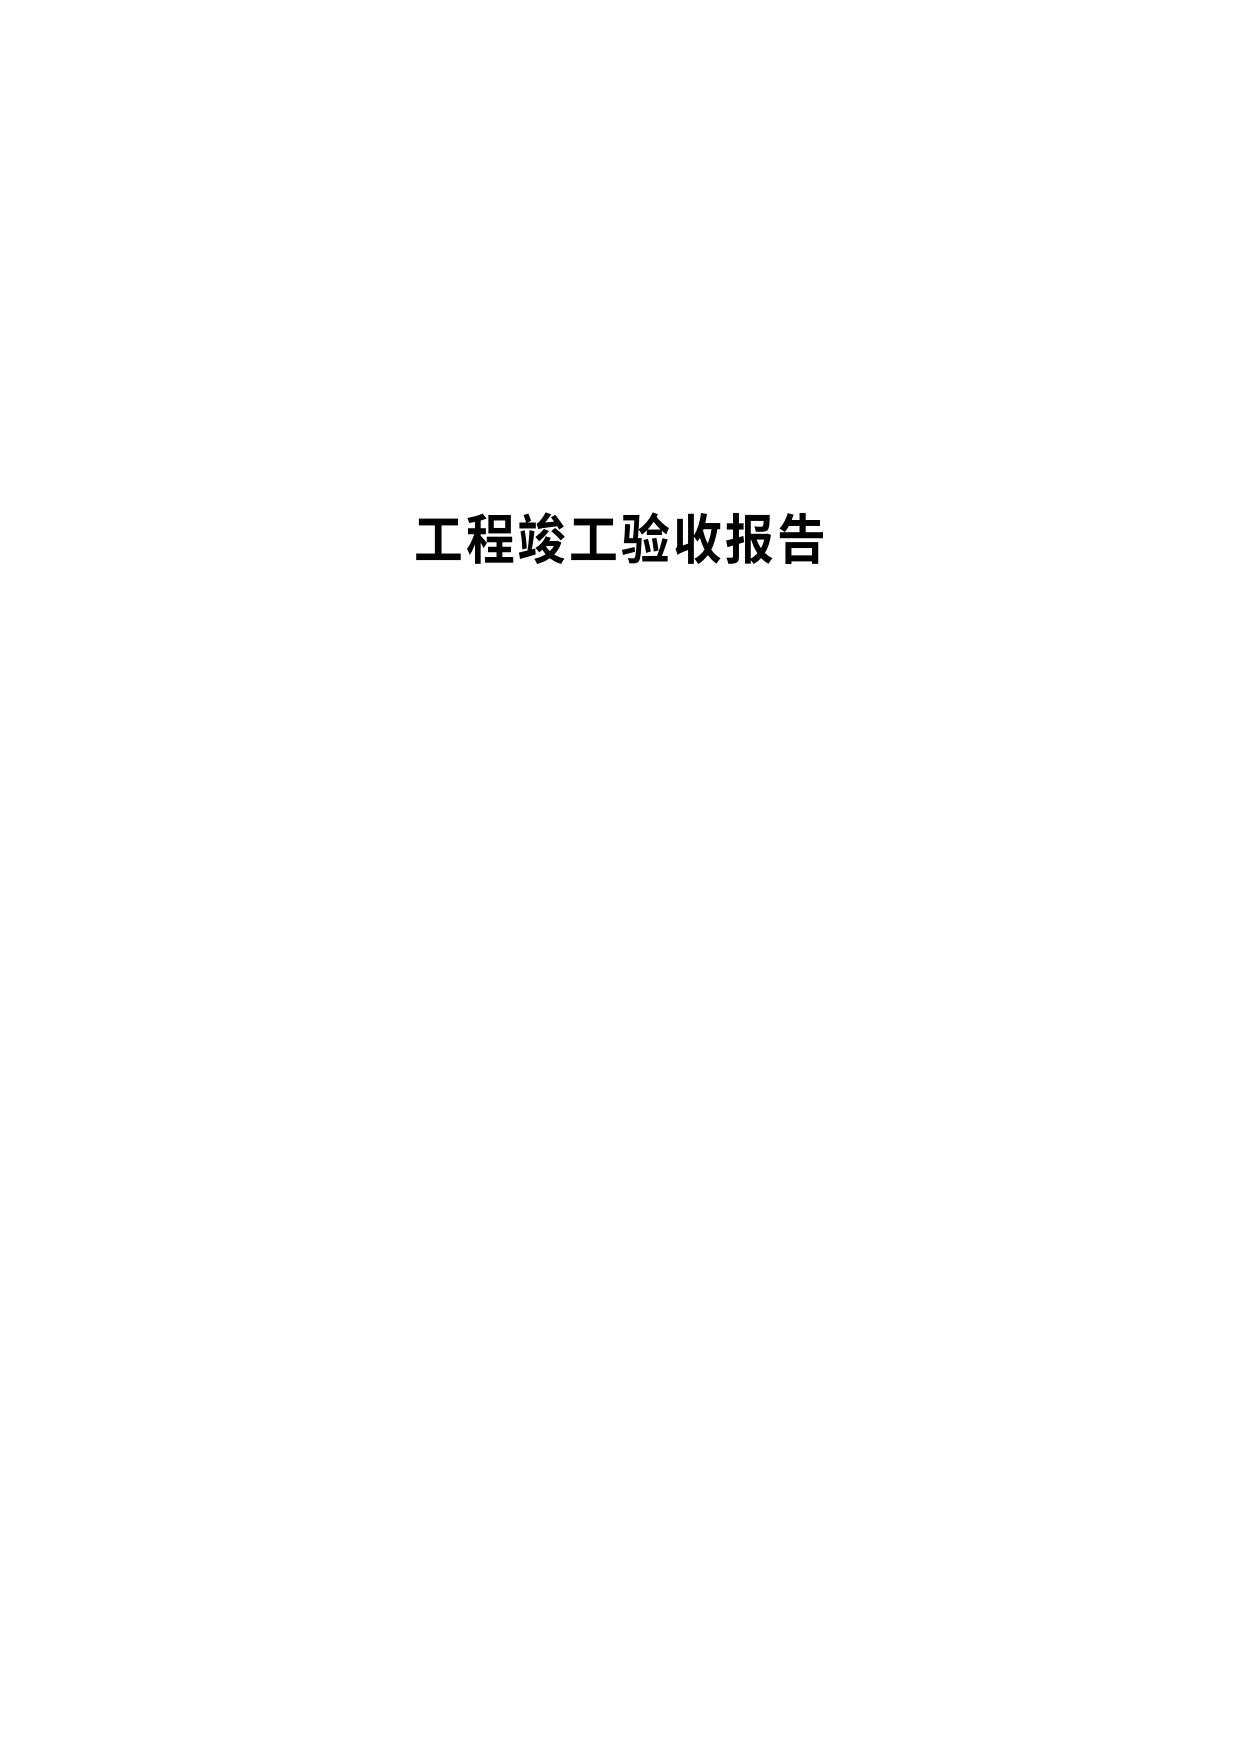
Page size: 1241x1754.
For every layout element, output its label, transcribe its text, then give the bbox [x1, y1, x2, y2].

text 工程竣工验收报告 [187, 487, 1053, 584]
